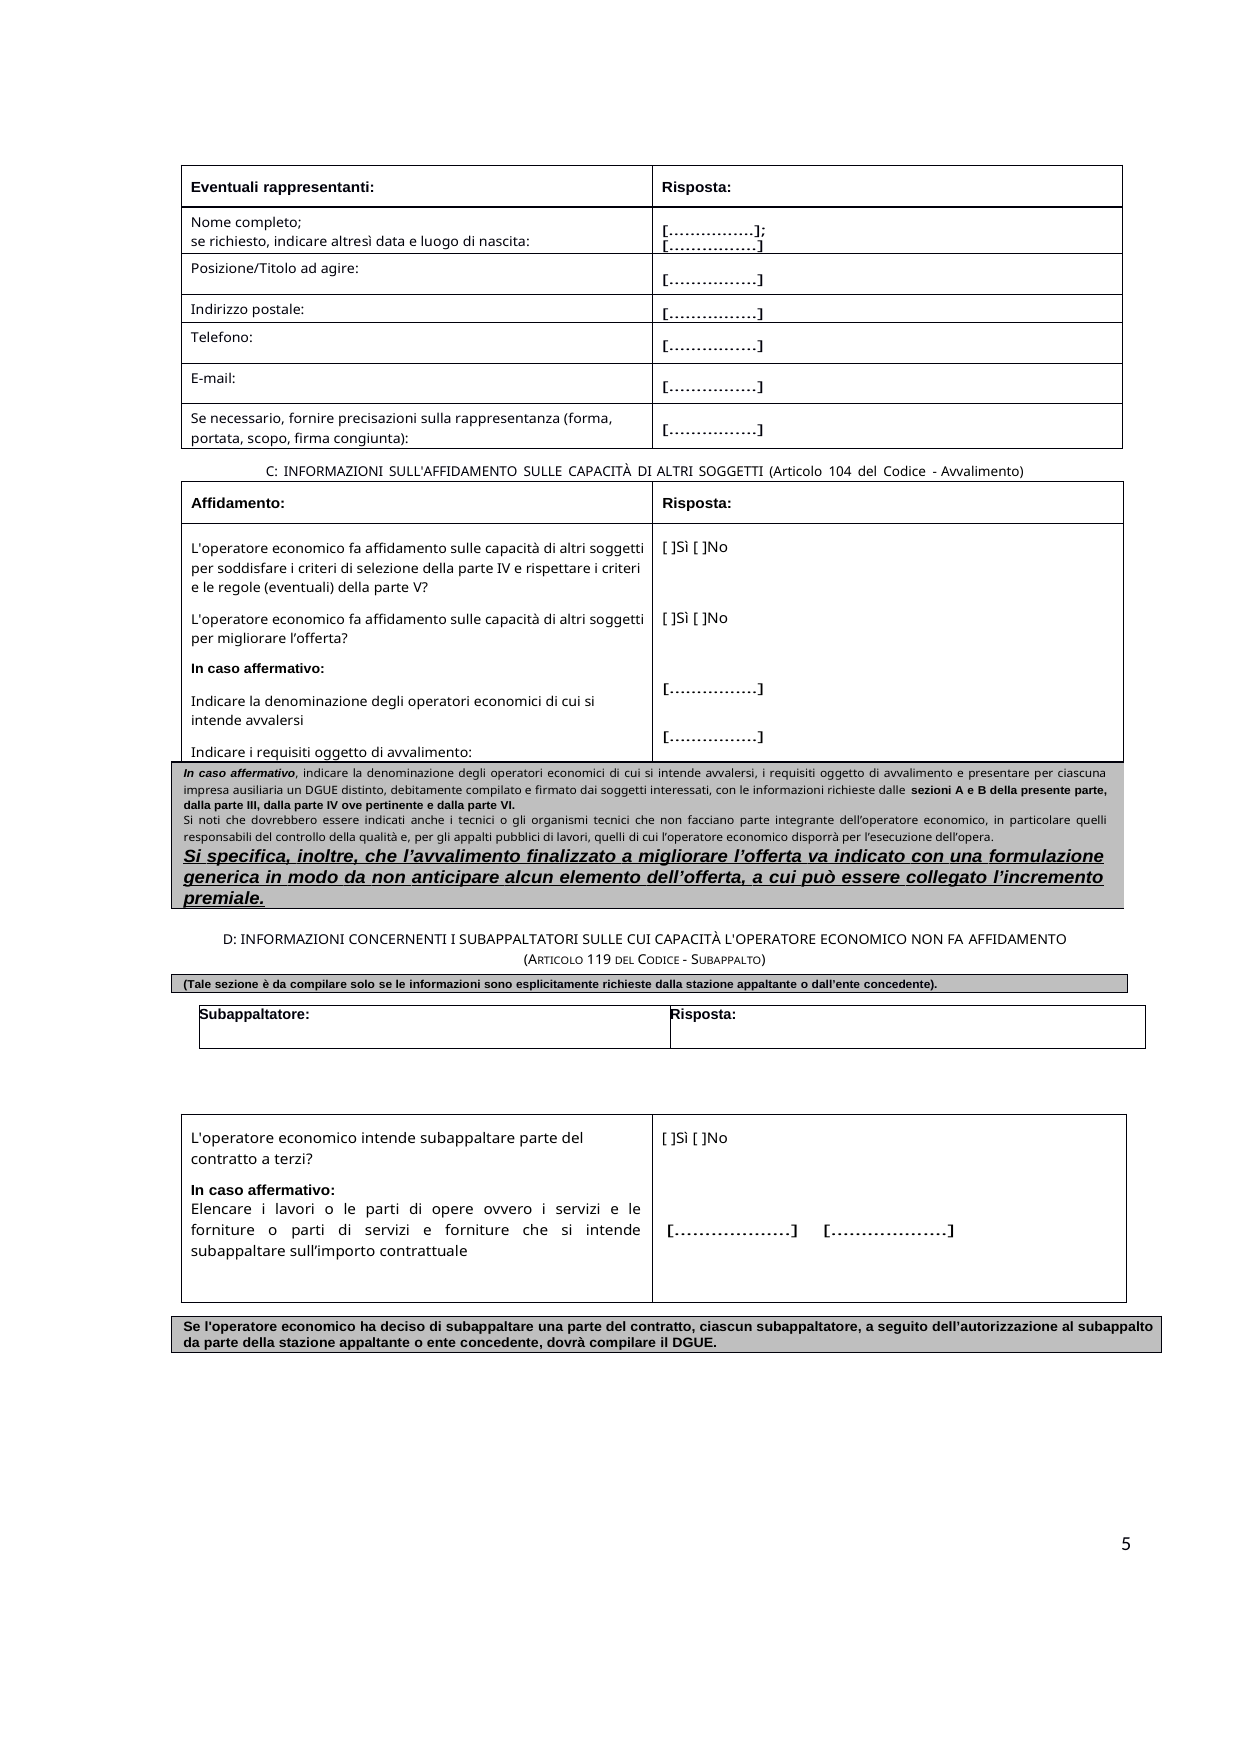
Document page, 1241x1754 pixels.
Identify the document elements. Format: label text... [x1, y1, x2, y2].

table_cell Nome completo; se richiesto, indicare altresì data e luogo di nascita: [182, 208, 652, 253]
table_cell Posizione/Titolo ad agire: [182, 254, 652, 294]
table_cell E-mail: [182, 364, 652, 403]
table_cell Telefono: [182, 323, 652, 363]
table_cell Se necessario, fornire precisazioni sulla rappresentanza (forma, portata, scopo, firma congiunta): [182, 404, 652, 448]
text D: INFORMAZIONI CONCERNENTI I SUBAPPALTATORI SULLE CUI CAPACITÀ L'OPERATORE ECONOMICO NON FA AFFIDAMENTO (ARTICOLO 119 DEL CODICE - SUBAPPALTO) [207, 930, 1082, 968]
table_cell [ ]Sì [ ]No [ ]Sì [ ]No [………….…] [………….…] [653, 524, 1123, 761]
table_cell [………….…] [653, 323, 1122, 363]
table_header [172, 481, 181, 522]
table_cell [………….…] [653, 295, 1122, 322]
table_header L'operatore economico intende subappaltare parte del contratto a terzi? In caso affermativo: Elencare i lavori o le parti di opere ovvero i servizi e le forniture o parti di servizi e forniture che si intende subappaltare sull’importo contrattuale [182, 1115, 652, 1302]
table_cell [………….…] [653, 254, 1122, 294]
table_cell [172, 523, 181, 761]
table_header Risposta: [653, 166, 1122, 206]
table_cell [………….…] [653, 404, 1122, 448]
table_cell Indirizzo postale: [182, 295, 652, 322]
table_header Eventuali rappresentanti: [182, 166, 652, 206]
text C: INFORMAZIONI SULL'AFFIDAMENTO SULLE CAPACITÀ DI ALTRI SOGGETTI (Articolo 104 del Codice - Avvalimento) [207, 462, 1082, 481]
table_header Affidamento: [182, 482, 652, 522]
table_cell L'operatore economico fa affidamento sulle capacità di altri soggetti per soddisfare i criteri di selezione della parte IV e rispettare i criteri e le regole (eventuali) della parte V? L'operatore economico fa affidamento sulle capacità di altri soggetti per migliorare l’offerta? In caso affermativo: Indicare la denominazione degli operatori economici di cui si intende avvalersi Indicare i requisiti oggetto di avvalimento: [182, 524, 652, 761]
table_header [ ]Sì [ ]No [……………….] [……………….] [653, 1115, 1126, 1302]
table_cell In caso affermativo, indicare la denominazione degli operatori economici di cui si intende avvalersi, i requisiti oggetto di avvalimento e presentare per ciascuna impresa ausiliaria un DGUE distinto, debitamente compilato e firmato dai soggetti interessati, con le informazioni richieste dalle sezioni A e B della presente parte, dalla parte III, dalla parte IV ove pertinente e dalla parte VI. Si noti che dovrebbero essere indicati anche i tecnici o gli organismi tecnici che non facciano parte integrante dell’operatore economico, in particolare quelli responsabili del controllo della qualità e, per gli appalti pubblici di lavori, quelli di cui l’operatore economico disporrà per l’esecuzione dell’opera. Si specifica, inoltre, che l’avvalimento finalizzato a migliorare l’offerta va indicato con una formulazione generica in modo da non anticipare alcun elemento dell’offerta, a cui può essere collegato l’incremento premiale. [172, 763, 1124, 908]
table_cell […………….] [653, 364, 1122, 403]
table_header Risposta: [653, 482, 1123, 522]
table_cell […………….]; […………….] [653, 208, 1122, 253]
